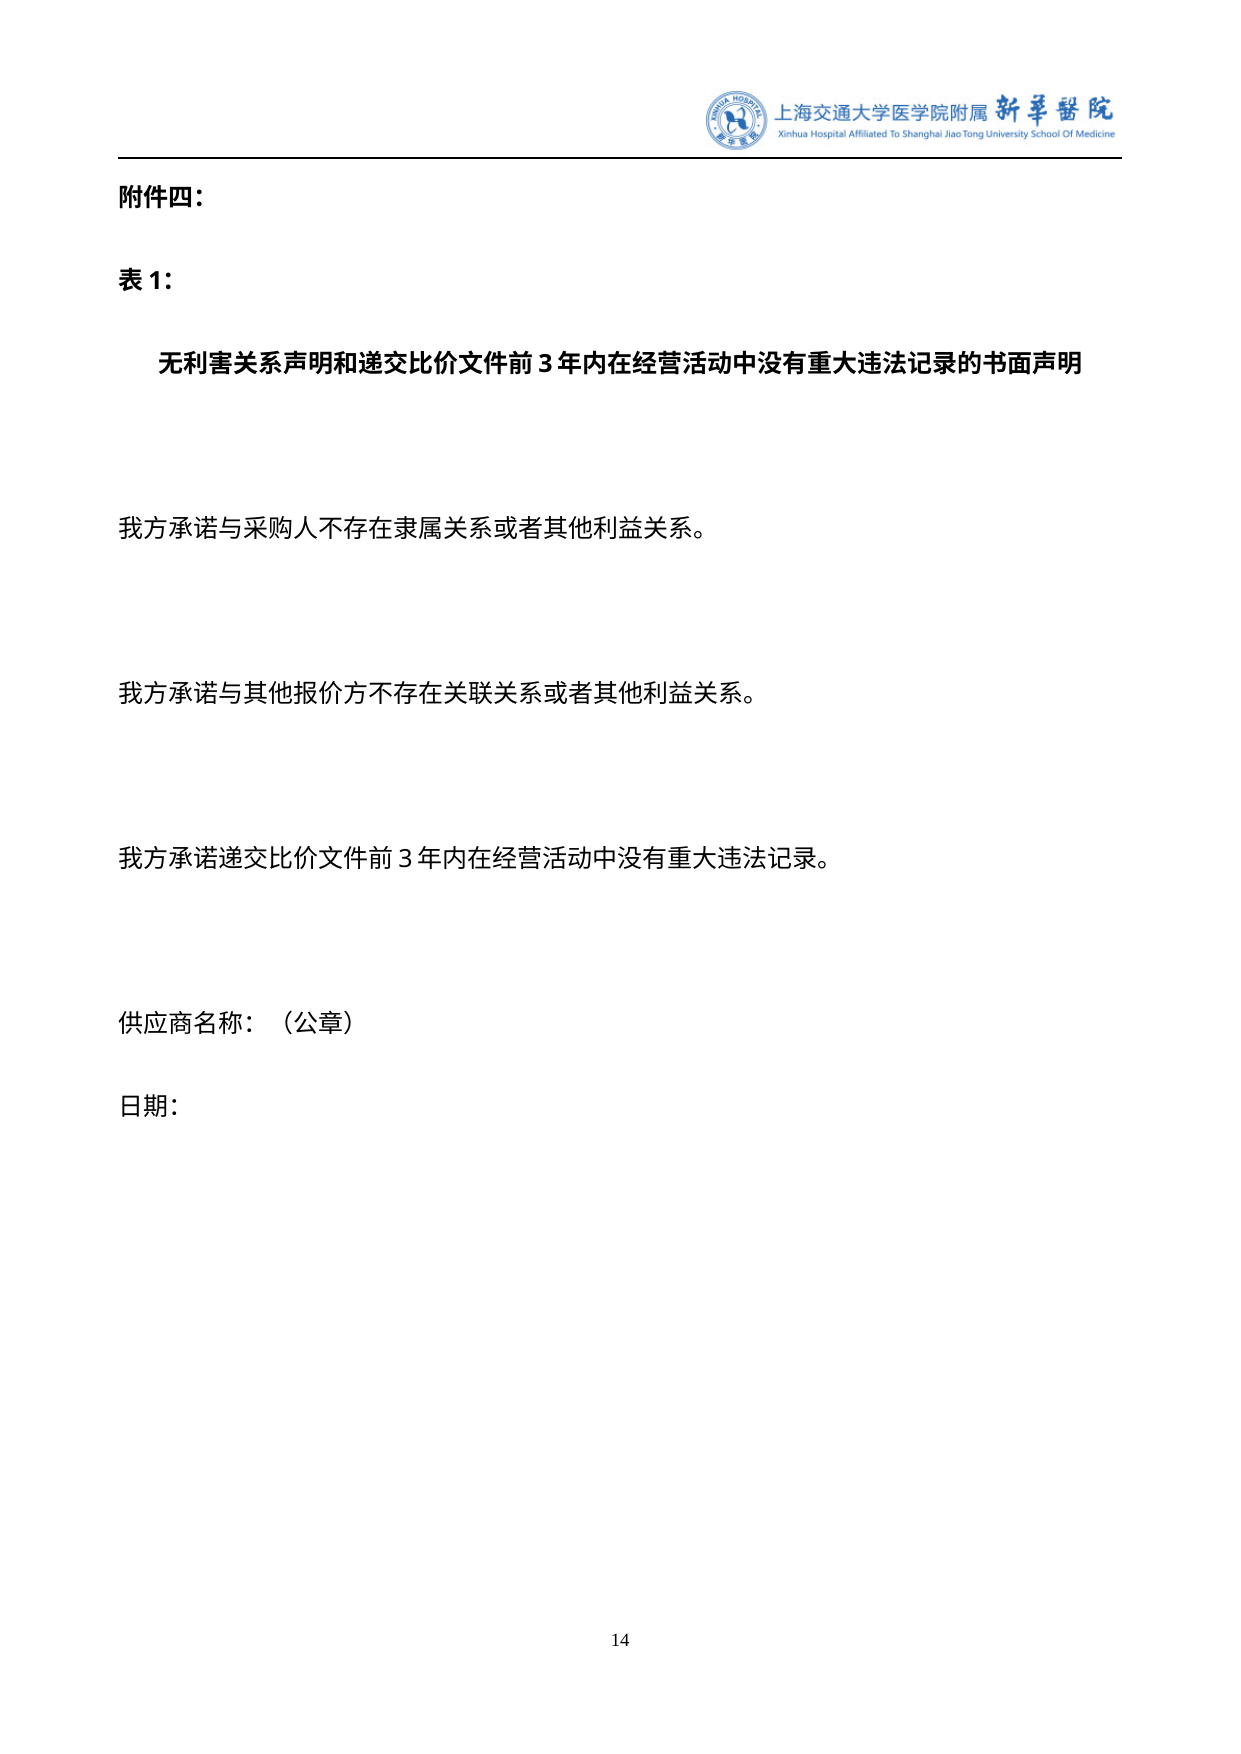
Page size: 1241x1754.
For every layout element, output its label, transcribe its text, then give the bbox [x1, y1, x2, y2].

text 表1： [118, 246, 1122, 311]
text 我方承诺递交比价文件前3年内在经营活动中没有重大违法记录。 [118, 824, 1122, 889]
picture [702, 88, 1123, 156]
text 我方承诺与其他报价方不存在关联关系或者其他利益关系。 [118, 659, 1122, 724]
text 我方承诺与采购人不存在隶属关系或者其他利益关系。 [118, 494, 1122, 559]
text 供应商名称：（公章） [118, 989, 1122, 1054]
text 无利害关系声明和递交比价文件前3年内在经营活动中没有重大违法记录的书面声明 [118, 329, 1122, 394]
text 日期： [118, 1072, 1122, 1137]
text 附件四： [118, 163, 1122, 228]
